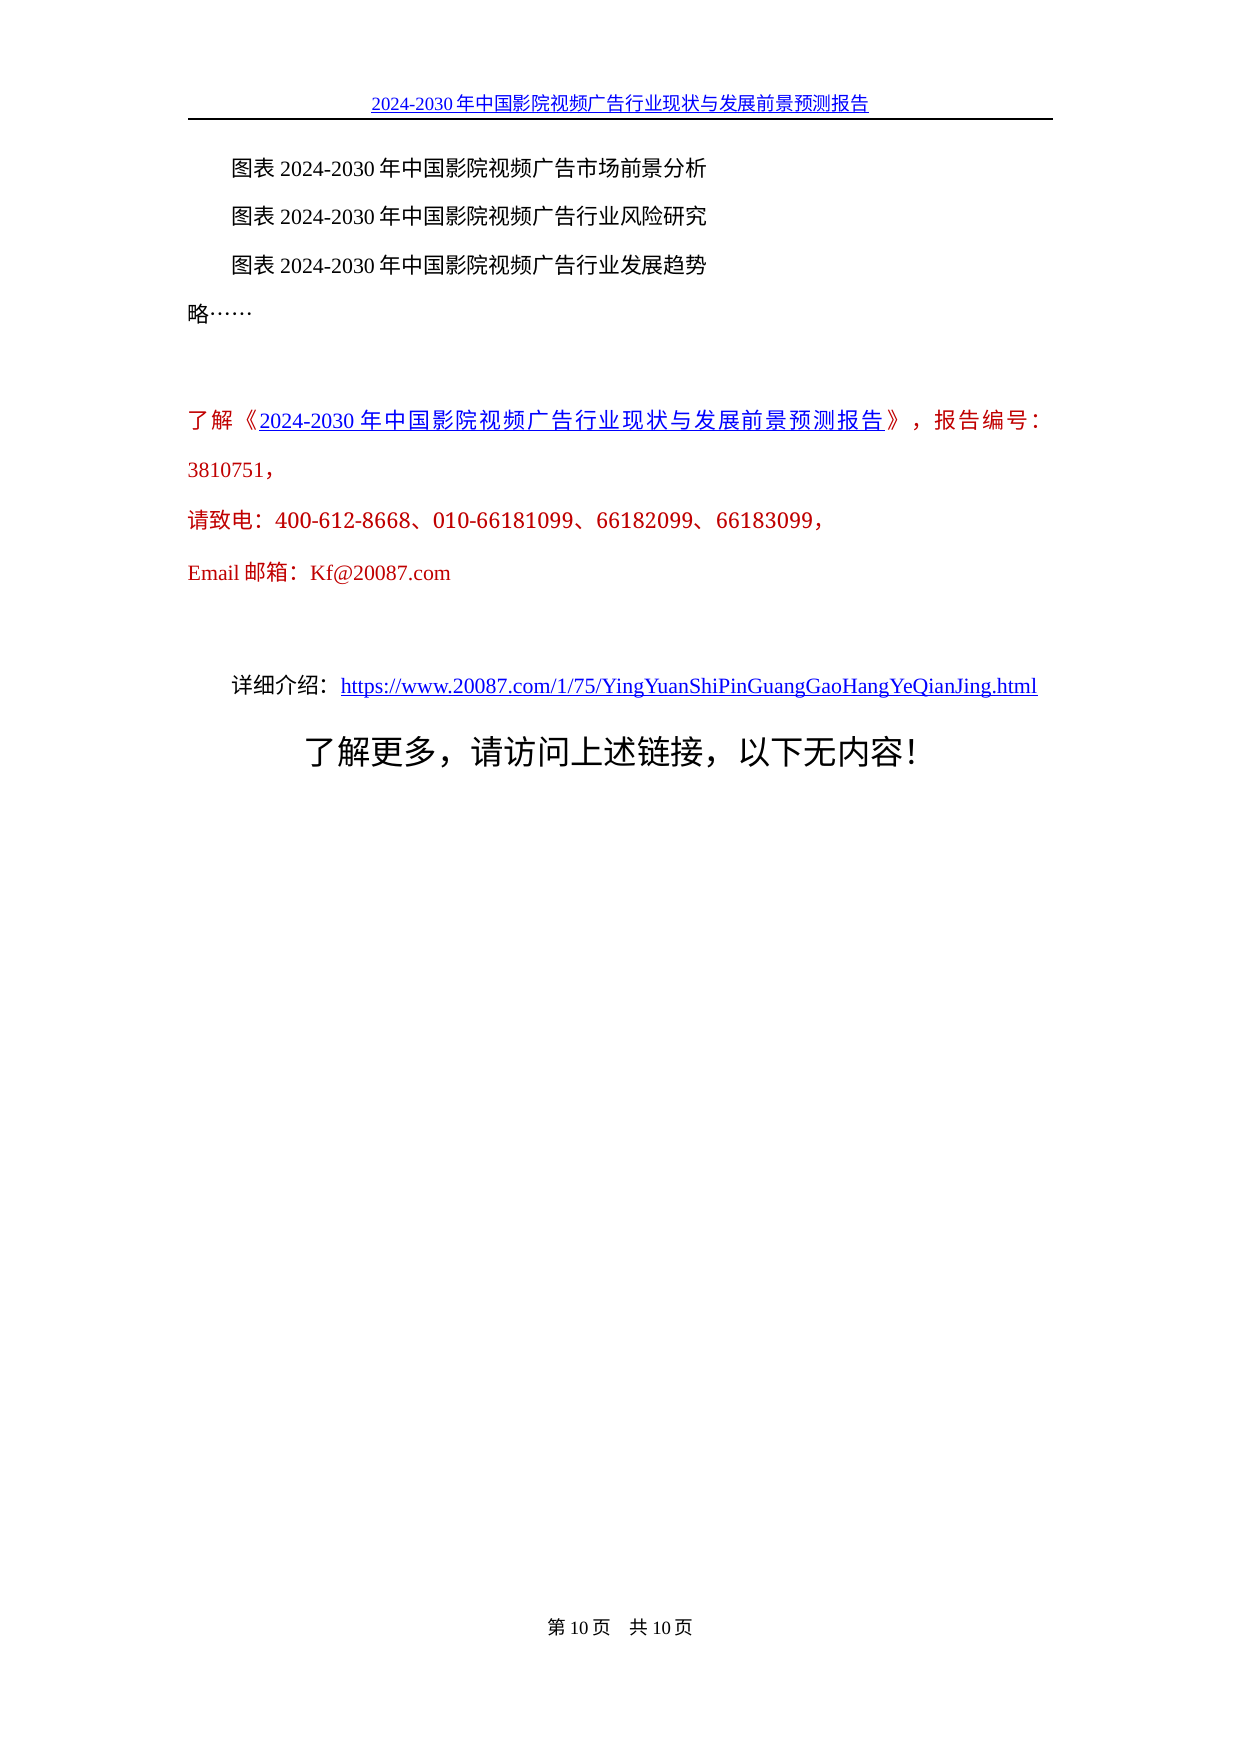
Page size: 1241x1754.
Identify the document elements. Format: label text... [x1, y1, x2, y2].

text 了解《2024-2030年中国影院视频广告行业现状与发展前景预测报告》，报告编号：3810751， [187, 403, 1053, 484]
text 请致电：400-612-8668、010-66181099、66182099、66183099， [187, 503, 1053, 536]
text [187, 150, 1053, 329]
title 了解更多，请访问上述链接，以下无内容！ [187, 718, 1053, 783]
text Email邮箱：Kf@20087.com [187, 555, 1053, 587]
text 详细介绍：https://www.20087.com/1/75/YingYuanShiPinGuangGaoHangYeQianJing.html [187, 668, 1053, 700]
